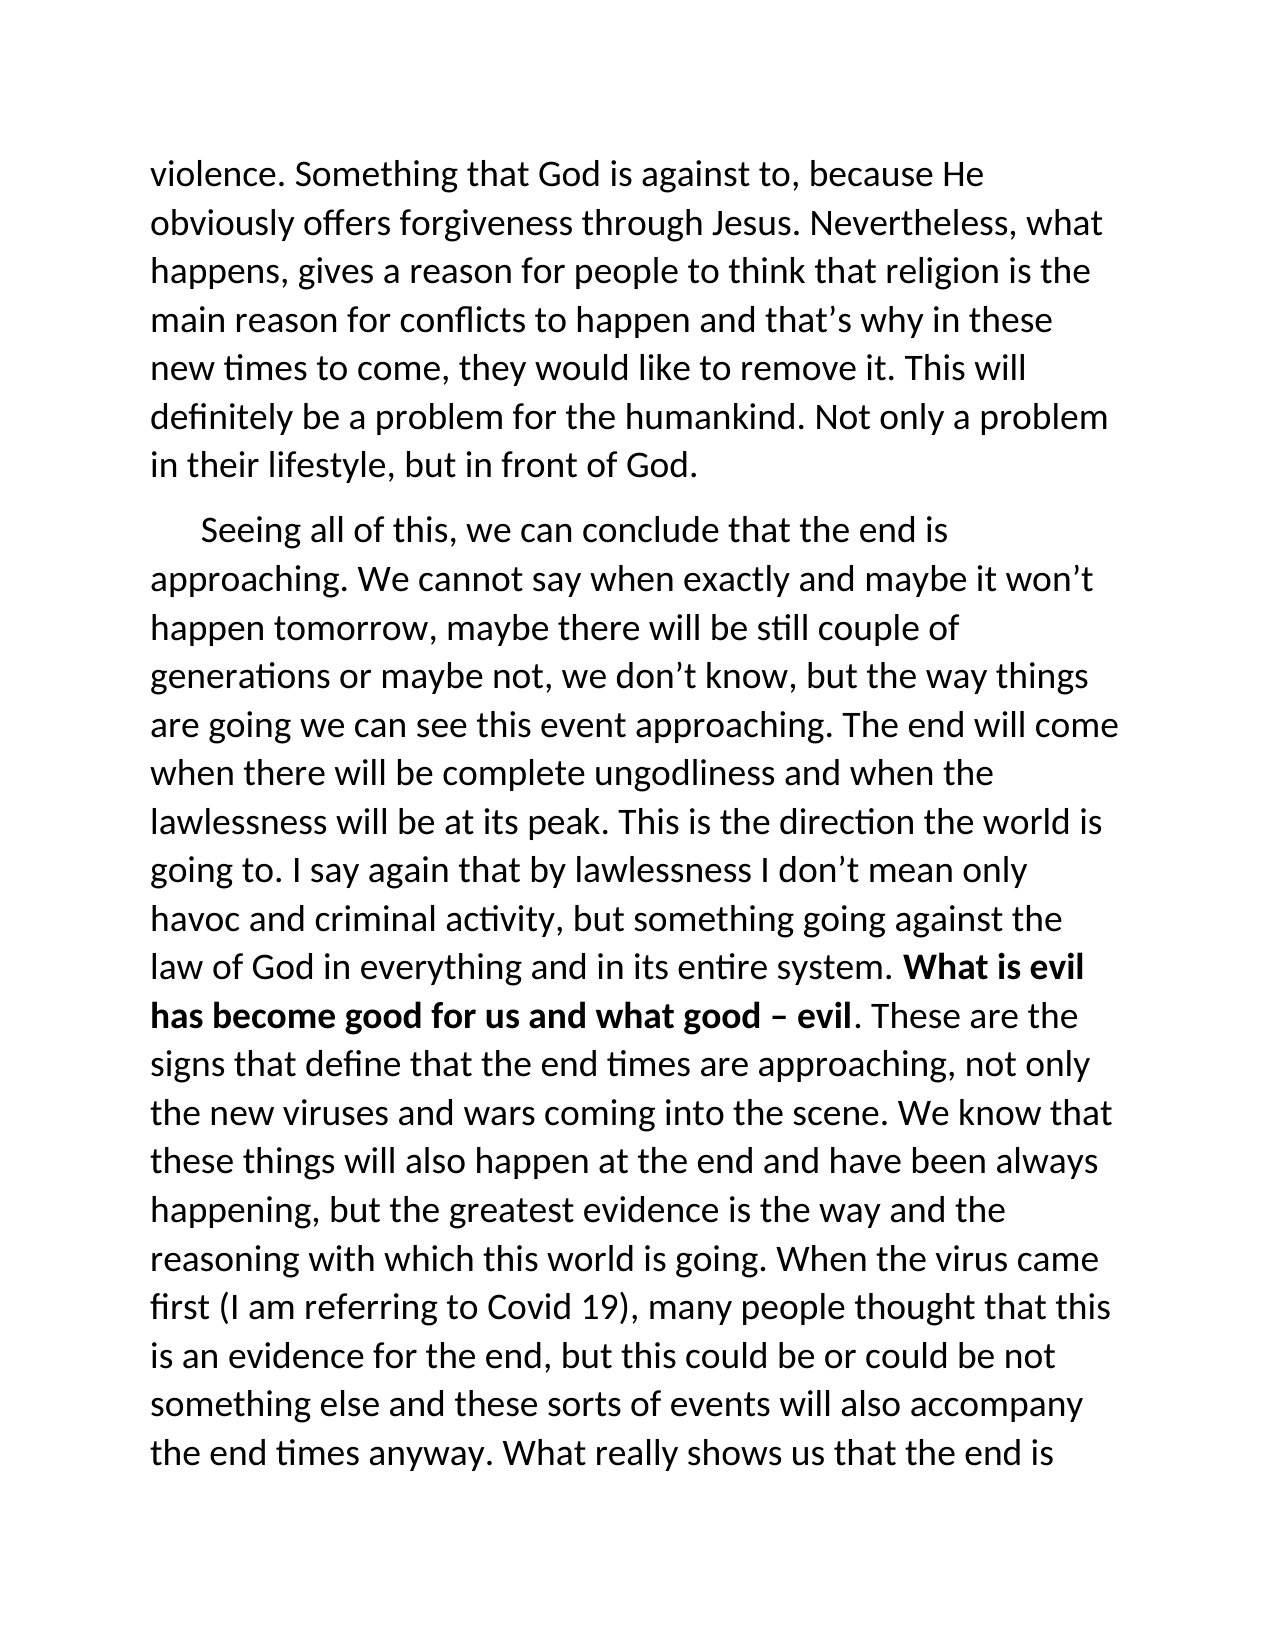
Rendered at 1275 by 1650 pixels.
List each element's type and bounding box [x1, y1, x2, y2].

text [150, 506, 1125, 1474]
text [150, 150, 1125, 487]
